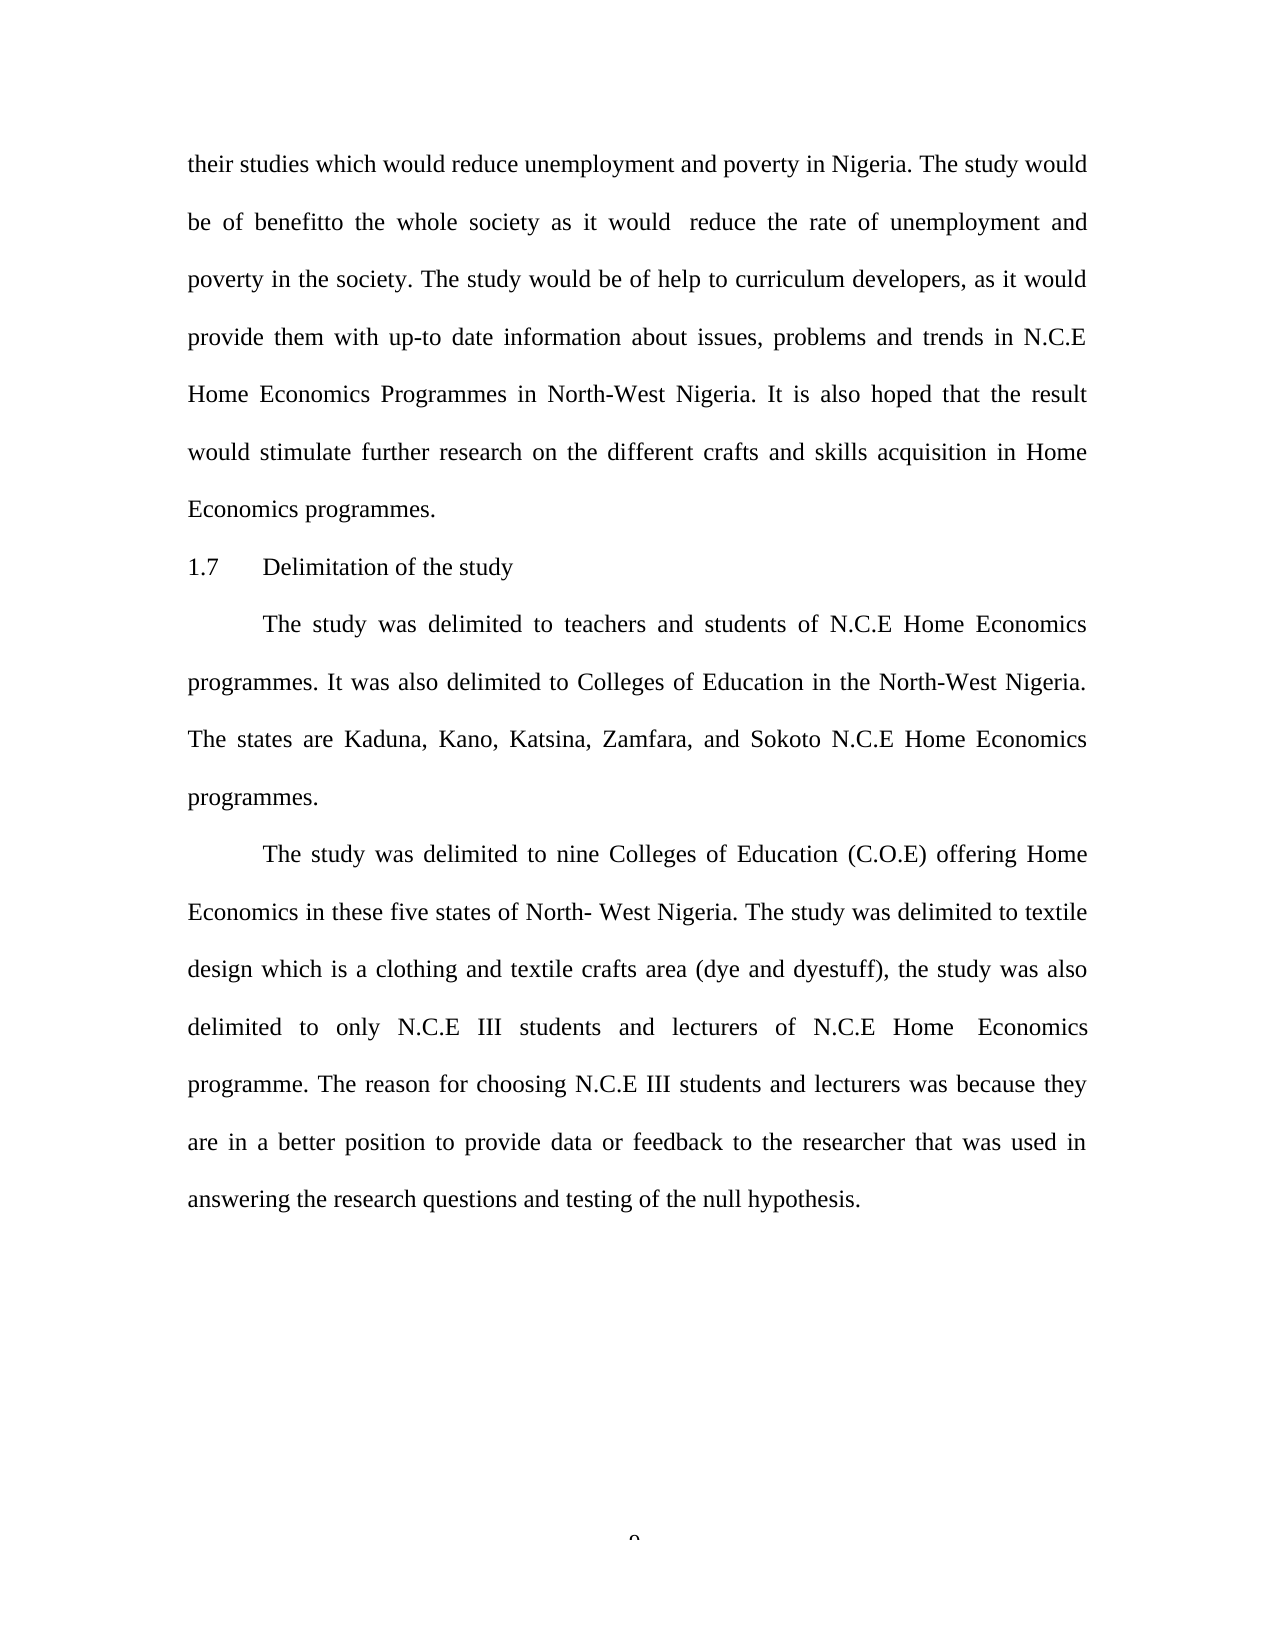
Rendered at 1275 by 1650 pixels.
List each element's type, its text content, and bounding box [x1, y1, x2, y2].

text The study was delimited to teachers and students of N.C.E Home Economics programmes. It was also delimited to Colleges of Education in the North-West Nigeria. The states are Kaduna, Kano, Katsina, Zamfara, and Sokoto N.C.E Home Economics programmes. [187, 609, 1088, 811]
text The study was delimited to nine Colleges of Education (C.O.E) offering Home Economics in these five states of North- West Nigeria. The study was delimited to textile design which is a clothing and textile crafts area (dye and dyestuff), the study was also delimited to only N.C.E III students and lecturers of N.C.E Home Economics programme. The reason for choosing N.C.E III students and lecturers was because they are in a better position to provide data or feedback to the researcher that was used in answering the research questions and testing of the null hypothesis. [187, 839, 1088, 1213]
list Delimitation of the study [187, 552, 1227, 581]
text their studies which would reduce unemployment and poverty in Nigeria. The study would be of benefitto the whole society as it would reduce the rate of unemployment and poverty in the society. The study would be of help to curriculum developers, as it would provide them with up-to date information about issues, problems and trends in N.C.E Home Economics Programmes in North-West Nigeria. It is also hoped that the result would stimulate further research on the different crafts and skills acquisition in Home Economics programmes. [187, 149, 1088, 523]
